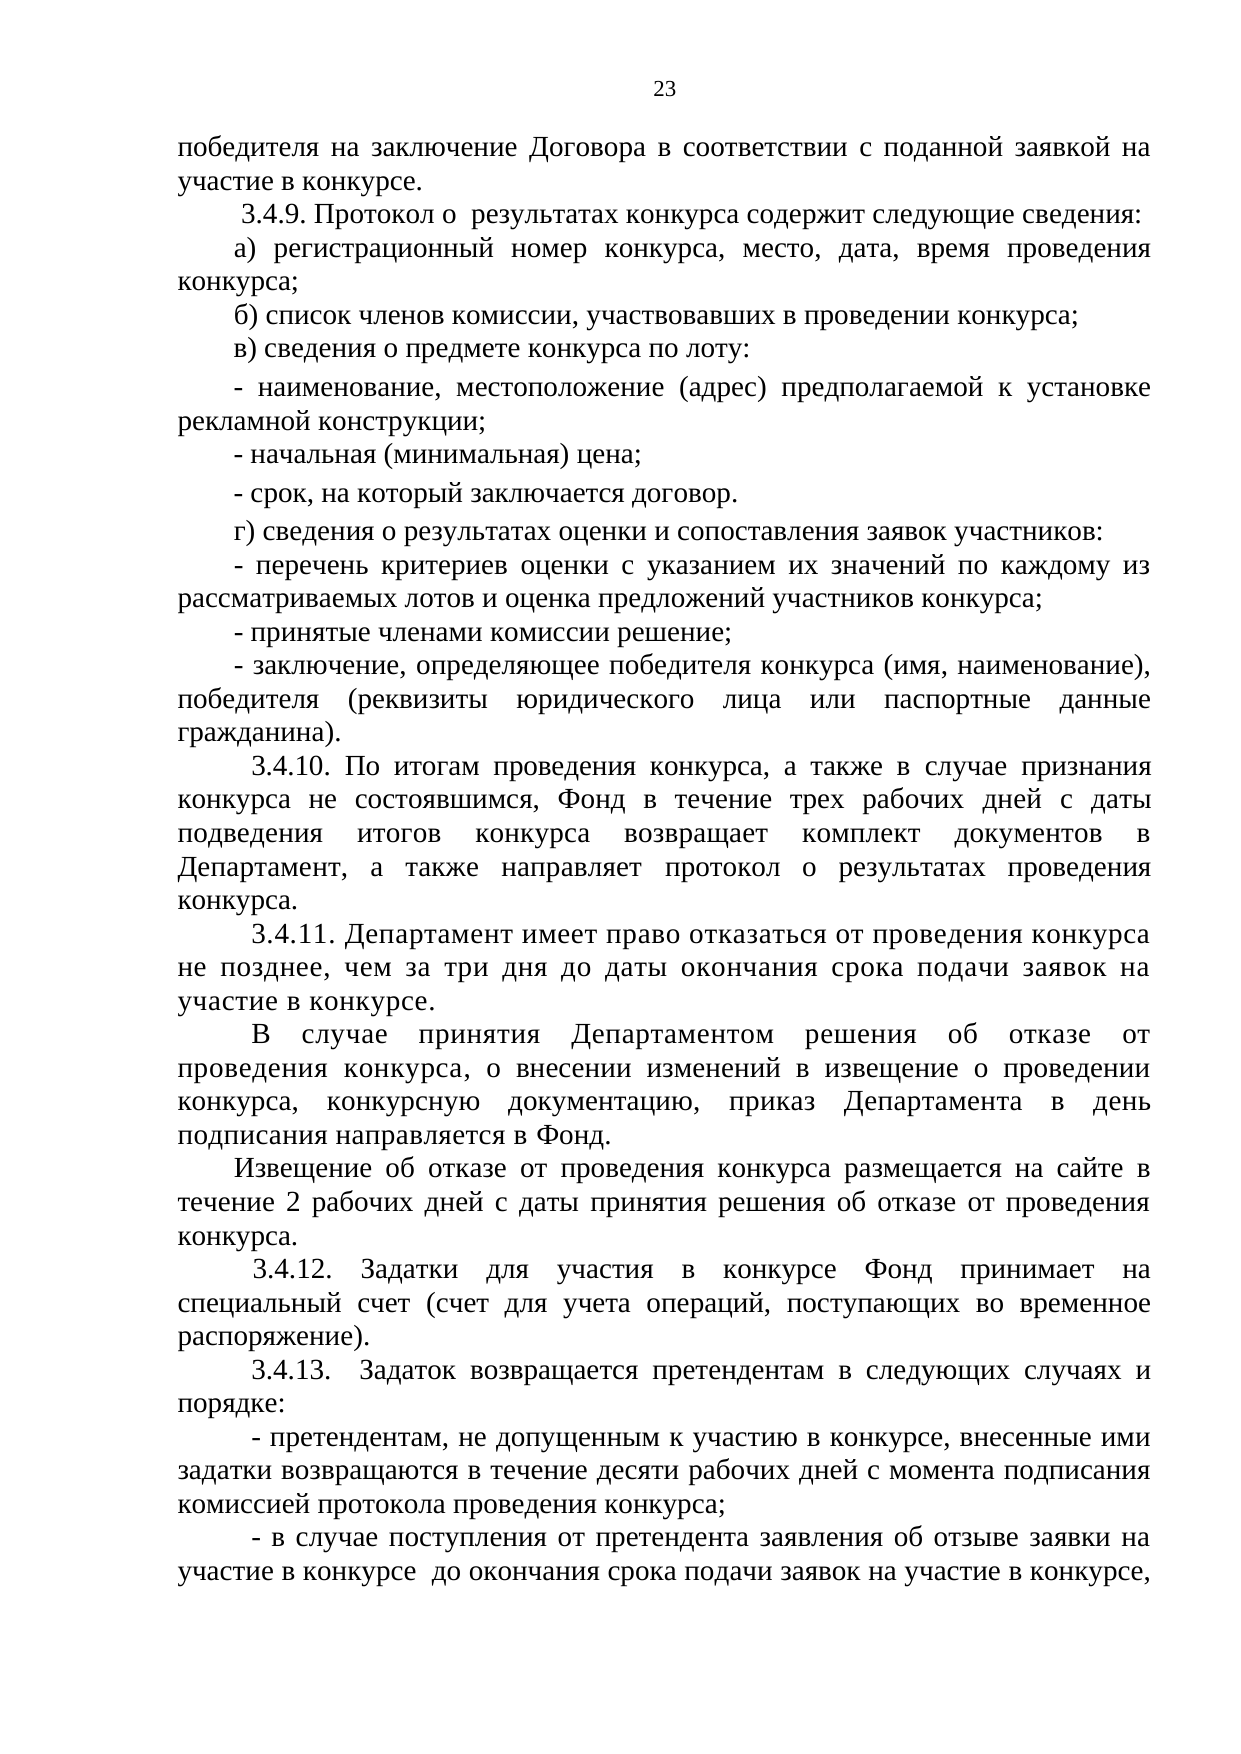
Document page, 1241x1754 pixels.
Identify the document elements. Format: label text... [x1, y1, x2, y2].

text а) регистрационный номер конкурса, место, дата, время проведения конкурса; [177, 230, 1152, 297]
text г) сведения о результатах оценки и сопоставления заявок участников: [177, 513, 1152, 547]
list В случае принятия Департаментом решения об отказе от проведения конкурса, о внесении изменений в извещение о проведении конкурса, конкурсную документацию, приказ Департамента в день подписания направляется в Фонд. [177, 1016, 1152, 1151]
list 3.4.10. По итогам проведения конкурса, а также в случае признания конкурса не состоявшимся, Фонд в течение трех рабочих дней с даты подведения итогов конкурса возвращает комплект документов в Департамент, а также направляет протокол о результатах проведения конкурса. [177, 748, 1152, 916]
text 3.4.12. Задатки для участия в конкурсе Фонд принимает на специальный счет (счет для учета операций, поступающих во временное распоряжение). [177, 1251, 1152, 1352]
text 3.4.9. Протокол о результатах конкурса содержит следующие сведения: [177, 196, 1152, 230]
text Извещение об отказе от проведения конкурса размещается на сайте в течение 2 рабочих дней с даты принятия решения об отказе от проведения конкурса. [177, 1151, 1152, 1251]
list 3.4.11. Департамент имеет право отказаться от проведения конкурса не позднее, чем за три дня до даты окончания срока подачи заявок на участие в конкурсе. [177, 916, 1152, 1016]
text - перечень критериев оценки с указанием их значений по каждому из рассматриваемых лотов и оценка предложений участников конкурса; [177, 547, 1152, 614]
text - срок, на который заключается договор. [177, 475, 1152, 508]
text - наименование, местоположение (адрес) предполагаемой к установке рекламной конструкции; [177, 369, 1152, 436]
text в) сведения о предмете конкурса по лоту: [177, 331, 1152, 364]
text 3.4.13. Задаток возвращается претендентам в следующих случаях и порядке: [177, 1352, 1152, 1419]
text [177, 1519, 1152, 1587]
text - начальная (минимальная) цена; [177, 436, 1152, 470]
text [177, 129, 1152, 196]
text - претендентам, не допущенным к участию в конкурсе, внесенные ими задатки возвращаются в течение десяти рабочих дней с момента подписания комиссией протокола проведения конкурса; [177, 1419, 1152, 1519]
text - принятые членами комиссии решение; [177, 614, 1152, 647]
text - заключение, определяющее победителя конкурса (имя, наименование), победителя (реквизиты юридического лица или паспортные данные гражданина). [177, 647, 1152, 748]
text б) список членов комиссии, участвовавших в проведении конкурса; [177, 297, 1152, 331]
